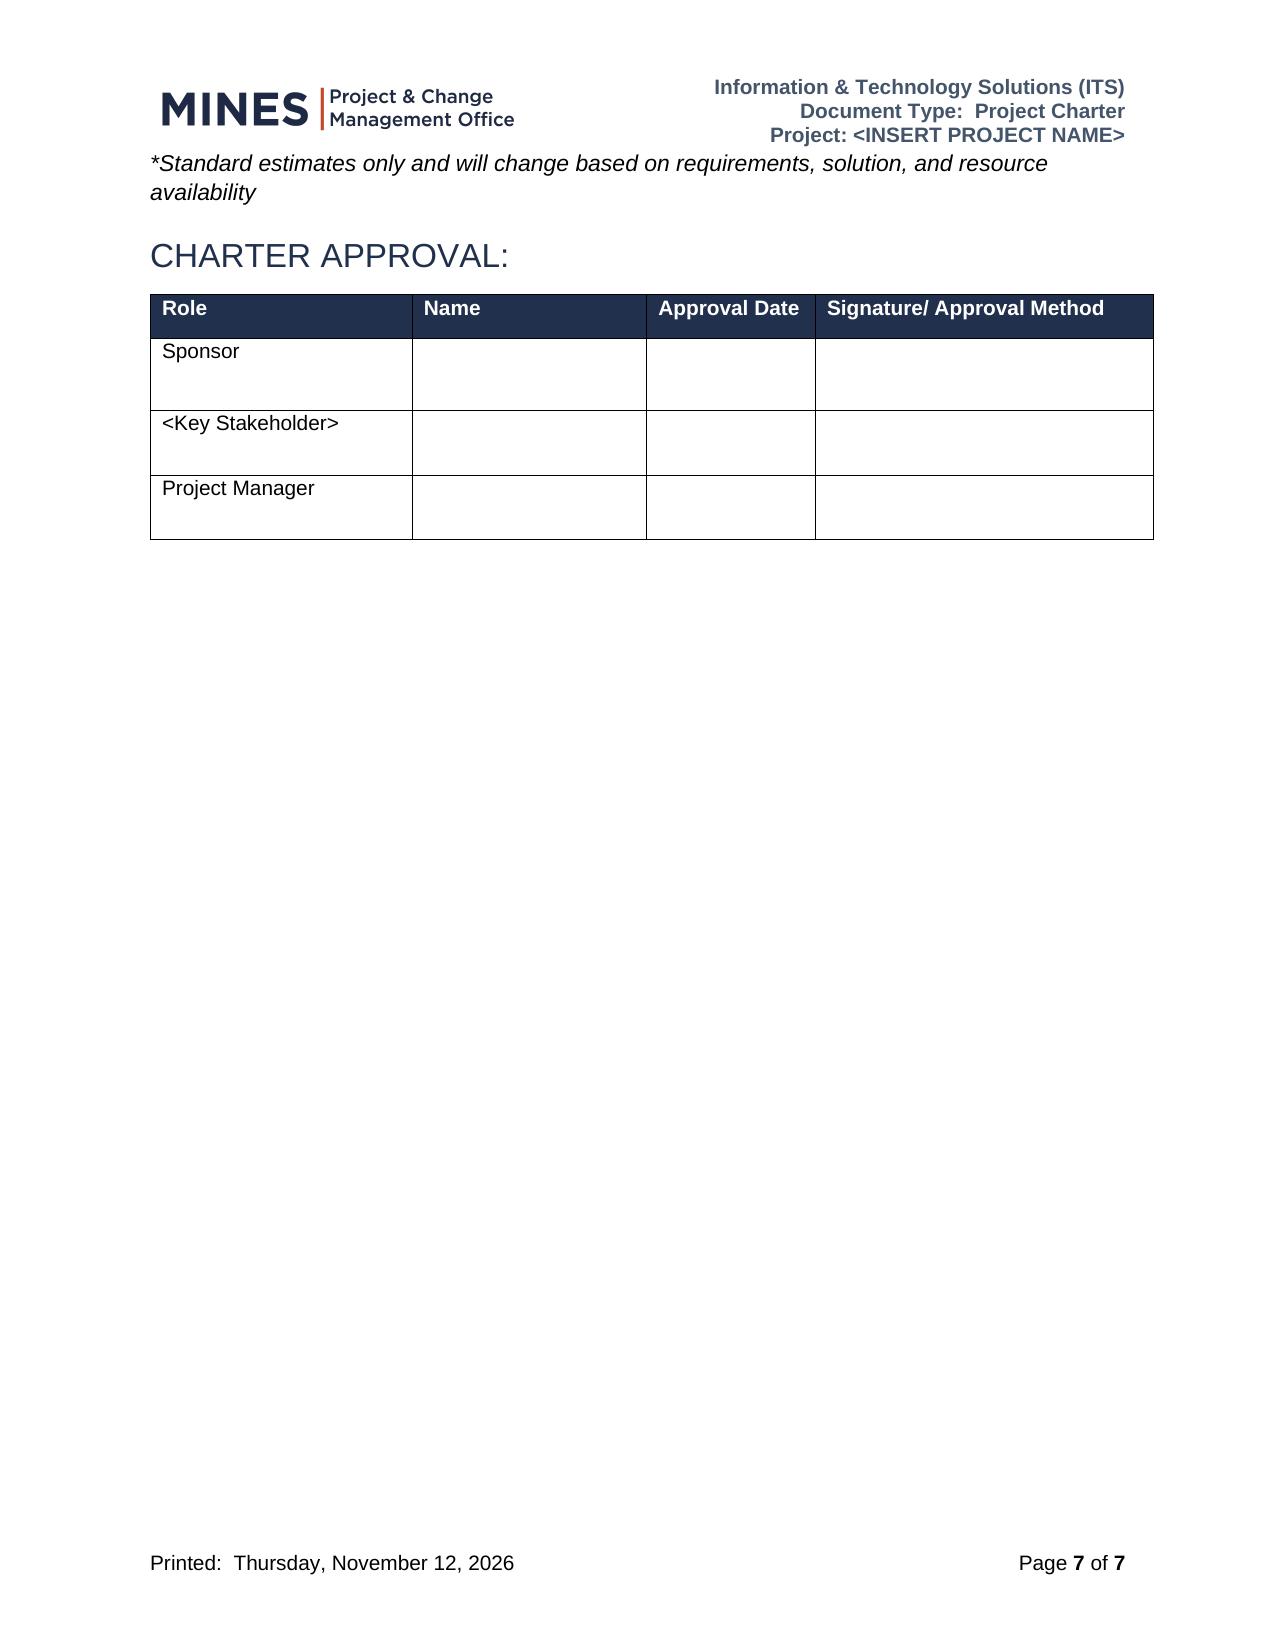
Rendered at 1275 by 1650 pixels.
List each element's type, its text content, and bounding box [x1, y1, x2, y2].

table_cell [816, 339, 1153, 410]
table_header Signature/ Approval Method [816, 295, 1153, 338]
table_cell [413, 476, 646, 538]
table_cell Project Manager [151, 476, 412, 538]
table_cell [647, 411, 815, 475]
text *Standard estimates only and will change based on requirements, solution, and resource availability CHARTER APPROVAL: [150, 150, 1125, 275]
table_header Approval Date [647, 295, 815, 338]
table_cell [647, 476, 815, 538]
table_cell Sponsor [151, 339, 412, 410]
table_cell [816, 411, 1153, 475]
table_cell [413, 411, 646, 475]
table_header Name [413, 295, 646, 338]
table_cell <Key Stakeholder> [151, 411, 412, 475]
table_header Role [151, 295, 412, 338]
table_cell [816, 476, 1153, 538]
table_cell [413, 339, 646, 410]
table_cell [647, 339, 815, 410]
picture [150, 75, 591, 141]
